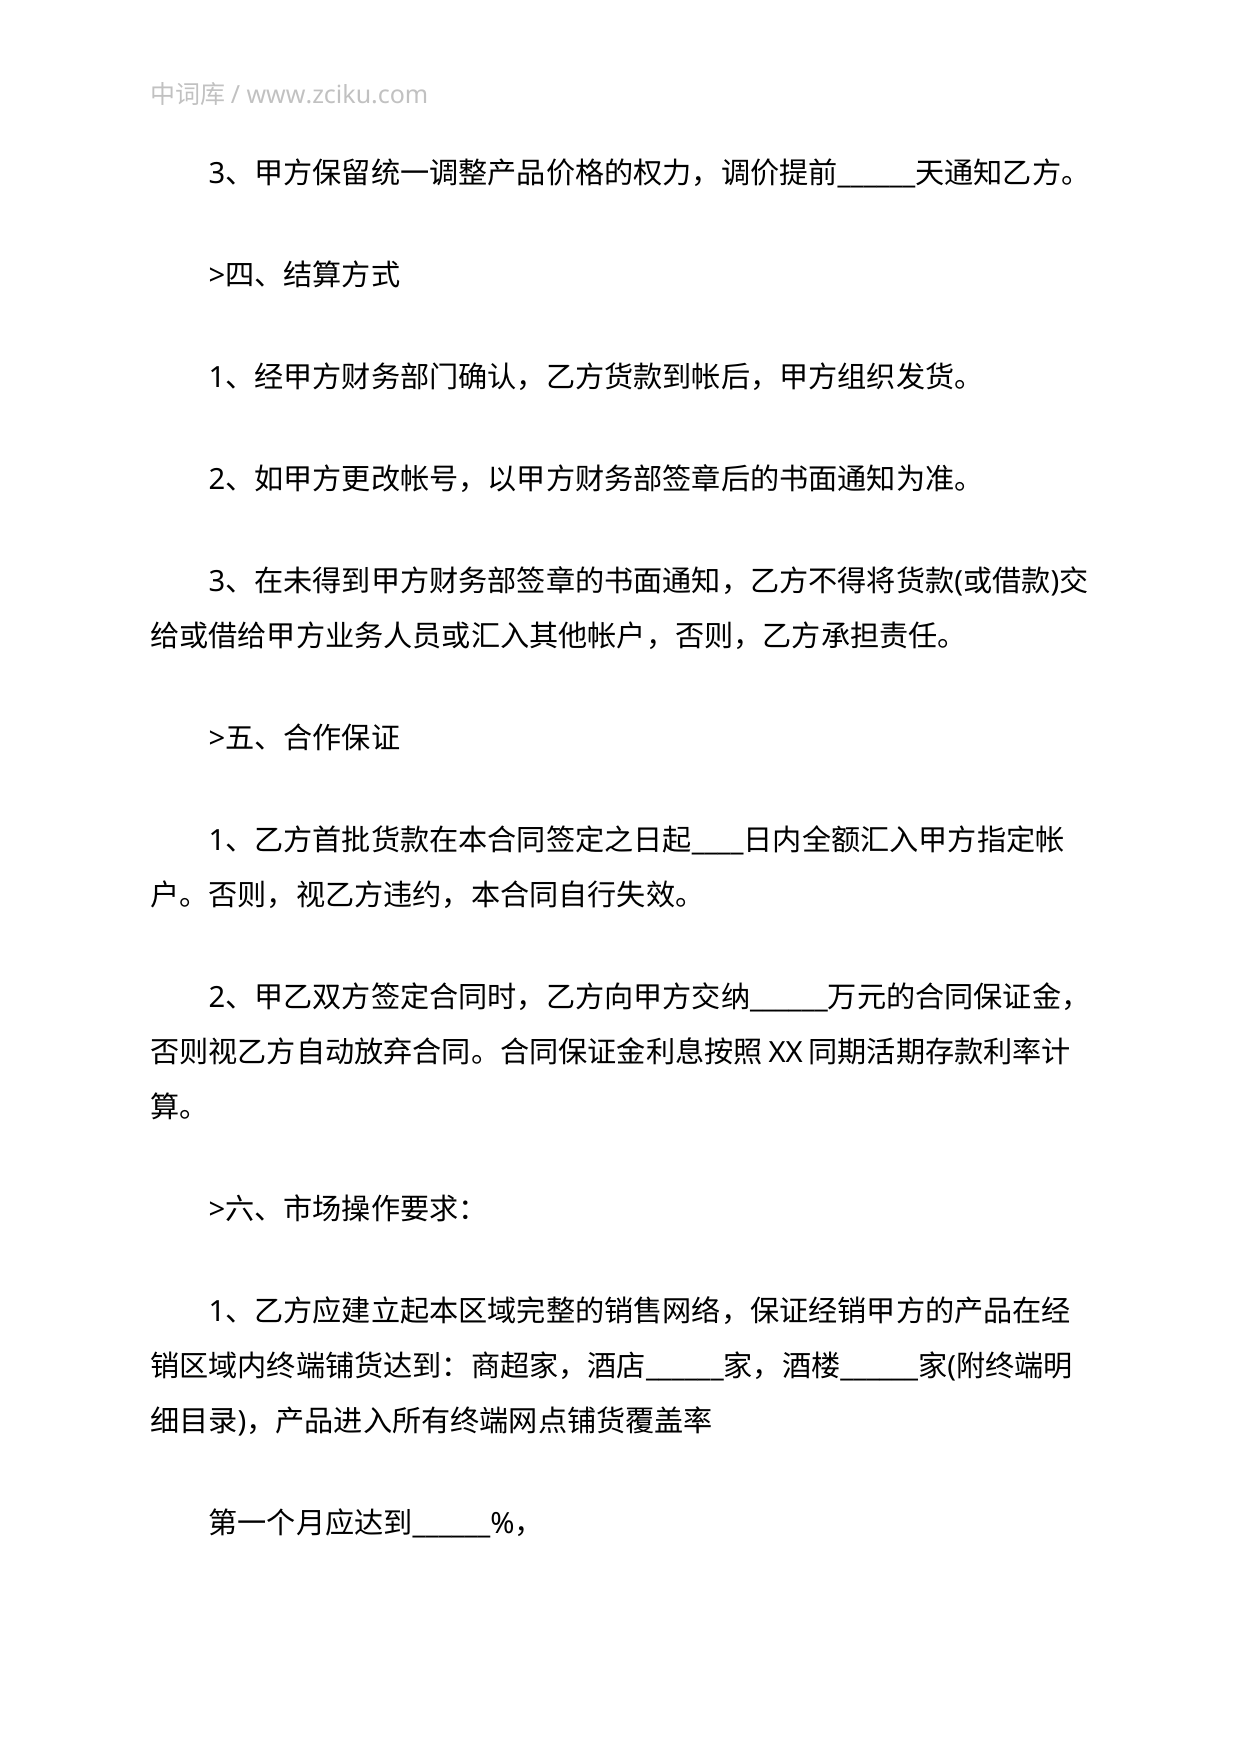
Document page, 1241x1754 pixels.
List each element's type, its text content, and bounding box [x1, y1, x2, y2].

text 第一个月应达到______%， [150, 1499, 1090, 1542]
text >五、合作保证 [150, 715, 1090, 757]
text 1、乙方首批货款在本合同签定之日起____日内全额汇入甲方指定帐户。否则，视乙方违约，本合同自行失效。 [150, 817, 1090, 914]
text 3、甲方保留统一调整产品价格的权力，调价提前______天通知乙方。 [150, 150, 1090, 192]
text 3、在未得到甲方财务部签章的书面通知，乙方不得将货款(或借款)交给或借给甲方业务人员或汇入其他帐户，否则，乙方承担责任。 [150, 558, 1090, 655]
text 1、经甲方财务部门确认，乙方货款到帐后，甲方组织发货。 [150, 354, 1090, 396]
text 2、甲乙双方签定合同时，乙方向甲方交纳______万元的合同保证金，否则视乙方自动放弃合同。合同保证金利息按照XX同期活期存款利率计算。 [150, 973, 1090, 1126]
text >六、市场操作要求： [150, 1185, 1090, 1228]
text 2、如甲方更改帐号，以甲方财务部签章后的书面通知为准。 [150, 456, 1090, 498]
text 1、乙方应建立起本区域完整的销售网络，保证经销甲方的产品在经销区域内终端铺货达到：商超家，酒店______家，酒楼______家(附终端明细目录)，产品进入所有终端网点铺货覆盖率 [150, 1287, 1090, 1439]
text >四、结算方式 [150, 252, 1090, 294]
